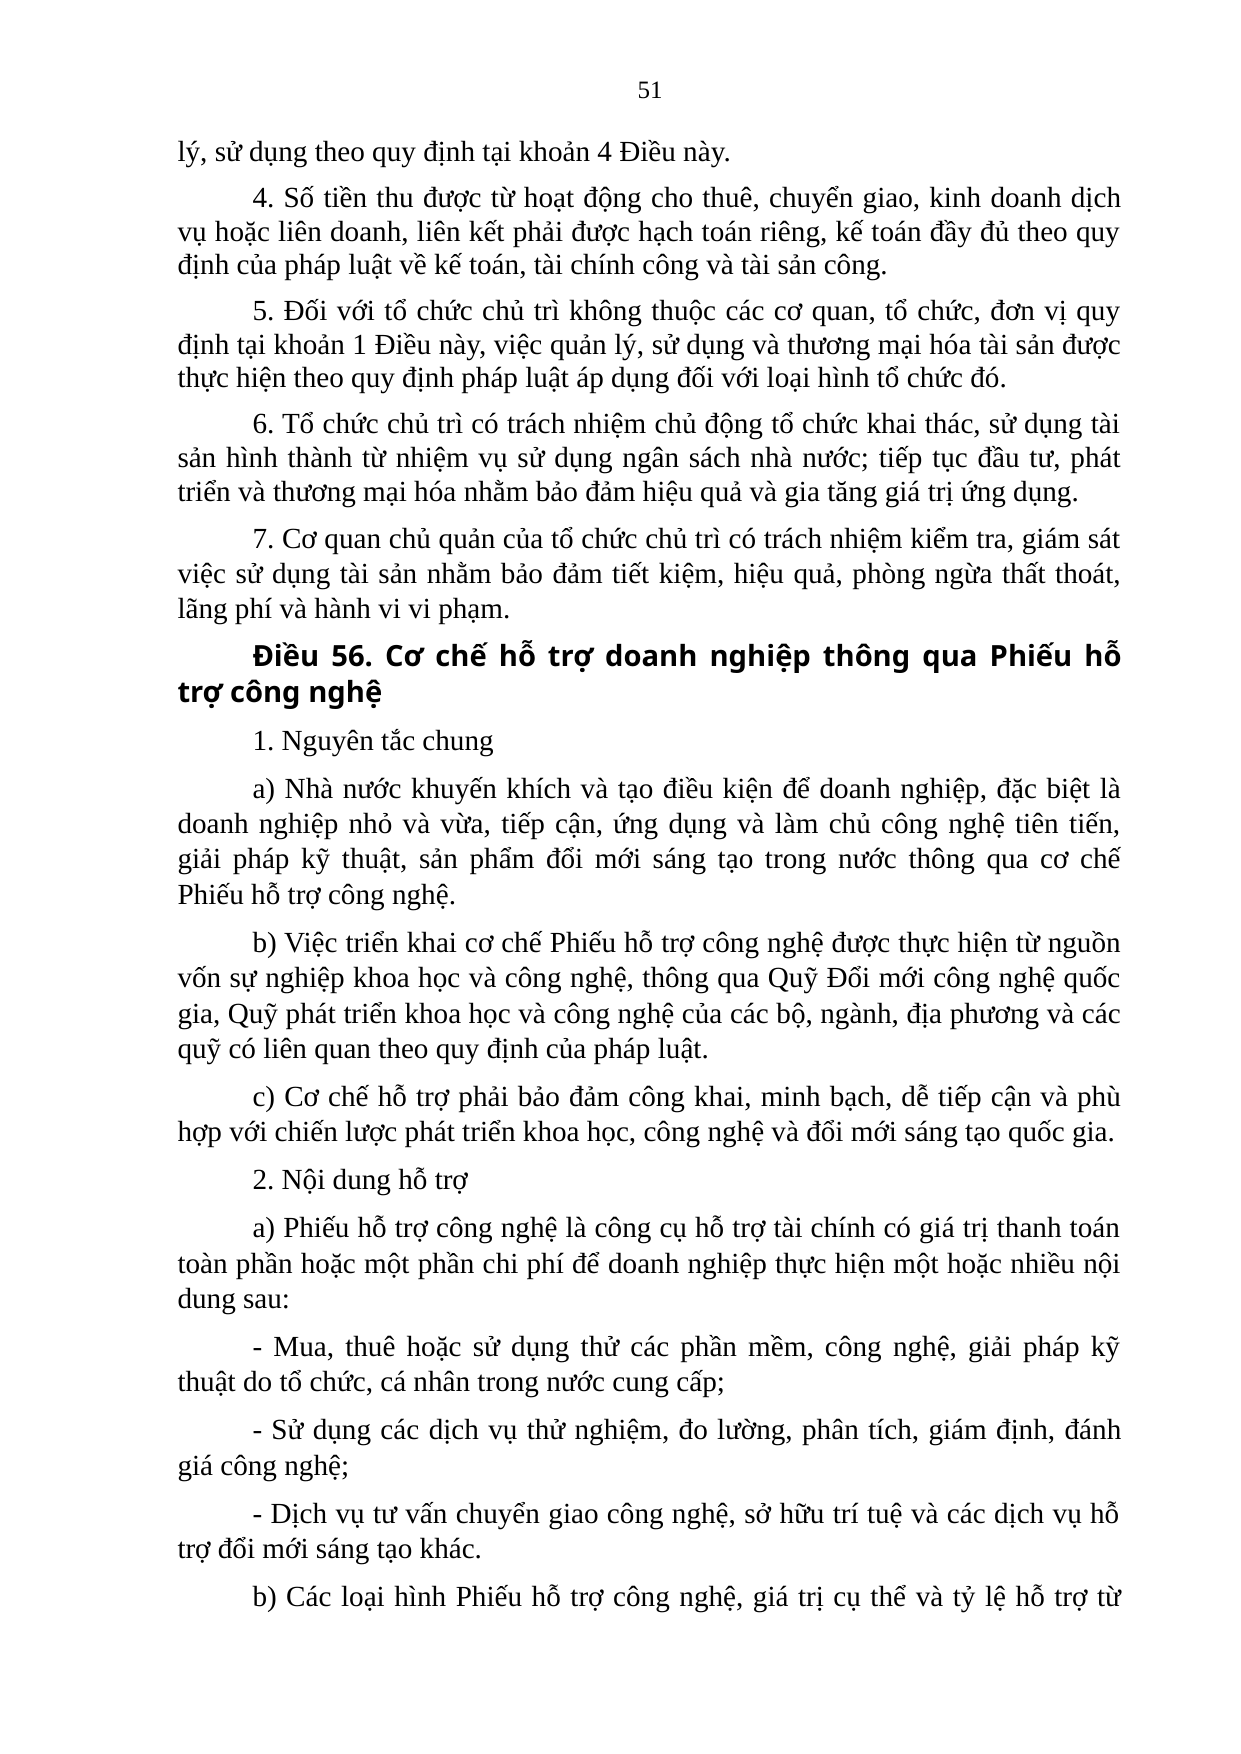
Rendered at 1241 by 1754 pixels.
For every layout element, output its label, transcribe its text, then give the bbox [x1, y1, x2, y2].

text 1. Nguyên tắc chung [177, 722, 1122, 757]
text c) Cơ chế hỗ trợ phải bảo đảm công khai, minh bạch, dễ tiếp cận và phù hợp với chiến lược phát triển khoa học, công nghệ và đổi mới sáng tạo quốc gia. [177, 1078, 1122, 1149]
text 2. Nội dung hỗ trợ [252, 1161, 1122, 1197]
text - Mua, thuê hoặc sử dụng thử các phần mềm, công nghệ, giải pháp kỹ thuật do tổ chức, cá nhân trong nước cung cấp; [177, 1328, 1122, 1399]
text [177, 1578, 1122, 1613]
text 5. Đối với tổ chức chủ trì không thuộc các cơ quan, tổ chức, đơn vị quy định tại khoản 1 Điều này, việc quản lý, sử dụng và thương mại hóa tài sản được thực hiện theo quy định pháp luật áp dụng đối với loại hình tổ chức đó. [177, 293, 1122, 394]
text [177, 134, 1122, 168]
text a) Nhà nước khuyến khích và tạo điều kiện để doanh nghiệp, đặc biệt là doanh nghiệp nhỏ và vừa, tiếp cận, ứng dụng và làm chủ công nghệ tiên tiến, giải pháp kỹ thuật, sản phẩm đổi mới sáng tạo trong nước thông qua cơ chế Phiếu hỗ trợ công nghệ. [177, 770, 1122, 911]
subtitle Điều 56. Cơ chế hỗ trợ doanh nghiệp thông qua Phiếu hỗ trợ công nghệ [177, 638, 1122, 709]
text a) Phiếu hỗ trợ công nghệ là công cụ hỗ trợ tài chính có giá trị thanh toán toàn phần hoặc một phần chi phí để doanh nghiệp thực hiện một hoặc nhiều nội dung sau: [177, 1209, 1122, 1316]
text 4. Số tiền thu được từ hoạt động cho thuê, chuyển giao, kinh doanh dịch vụ hoặc liên doanh, liên kết phải được hạch toán riêng, kế toán đầy đủ theo quy định của pháp luật về kế toán, tài chính công và tài sản công. [177, 180, 1122, 281]
text - Sử dụng các dịch vụ thử nghiệm, đo lường, phân tích, giám định, đánh giá công nghệ; [177, 1411, 1122, 1482]
text 7. Cơ quan chủ quản của tổ chức chủ trì có trách nhiệm kiểm tra, giám sát việc sử dụng tài sản nhằm bảo đảm tiết kiệm, hiệu quả, phòng ngừa thất thoát, lãng phí và hành vi vi phạm. [177, 520, 1122, 626]
text b) Việc triển khai cơ chế Phiếu hỗ trợ công nghệ được thực hiện từ nguồn vốn sự nghiệp khoa học và công nghệ, thông qua Quỹ Đổi mới công nghệ quốc gia, Quỹ phát triển khoa học và công nghệ của các bộ, ngành, địa phương và các quỹ có liên quan theo quy định của pháp luật. [177, 924, 1122, 1066]
text 6. Tổ chức chủ trì có trách nhiệm chủ động tổ chức khai thác, sử dụng tài sản hình thành từ nhiệm vụ sử dụng ngân sách nhà nước; tiếp tục đầu tư, phát triển và thương mại hóa nhằm bảo đảm hiệu quả và gia tăng giá trị ứng dụng. [177, 407, 1122, 507]
text - Dịch vụ tư vấn chuyển giao công nghệ, sở hữu trí tuệ và các dịch vụ hỗ trợ đổi mới sáng tạo khác. [177, 1495, 1122, 1566]
